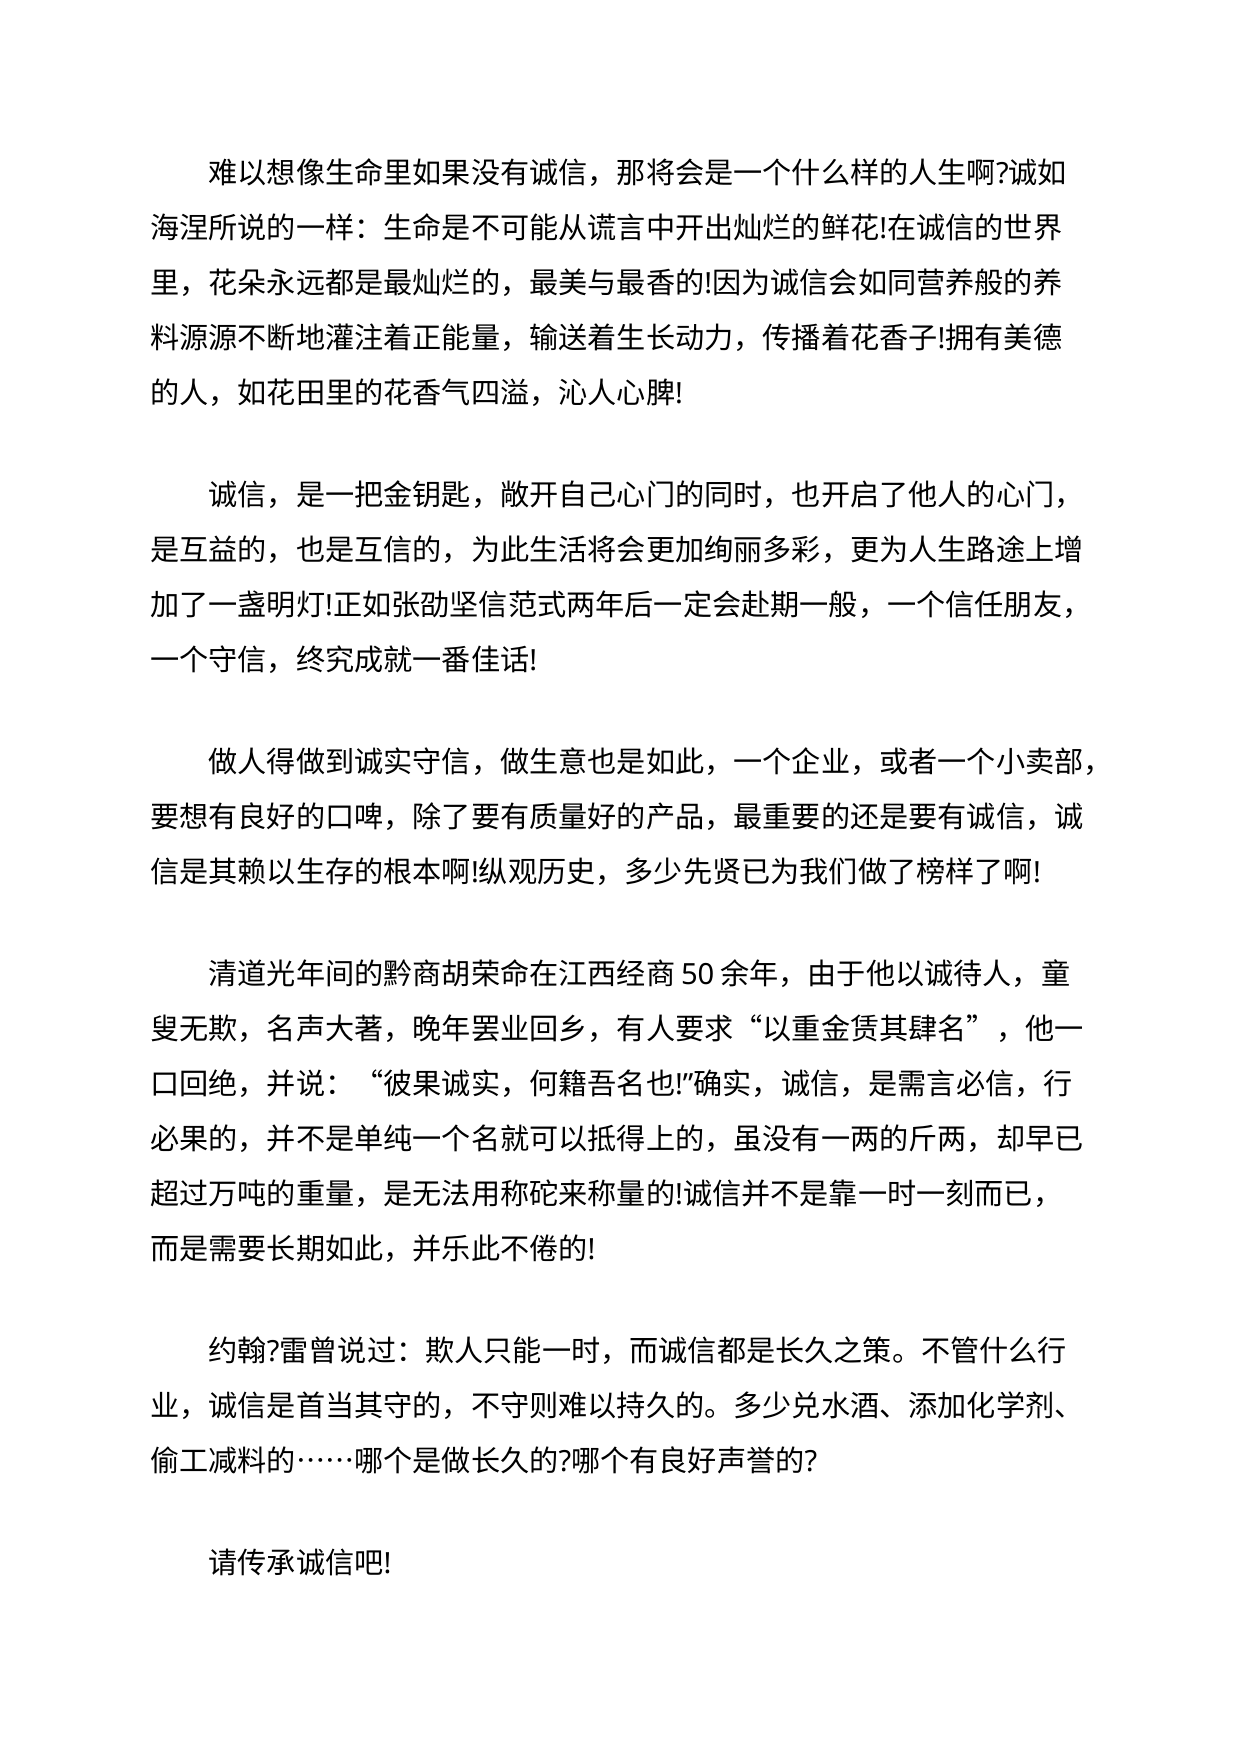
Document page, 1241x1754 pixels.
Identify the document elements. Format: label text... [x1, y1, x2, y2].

text 约翰?雷曾说过：欺人只能一时，而诚信都是长久之策。不管什么行业，诚信是首当其守的，不守则难以持久的。多少兑水酒、添加化学剂、偷工减料的……哪个是做长久的?哪个有良好声誉的? [150, 1327, 1090, 1479]
text 难以想像生命里如果没有诚信，那将会是一个什么样的人生啊?诚如海涅所说的一样：生命是不可能从谎言中开出灿烂的鲜花!在诚信的世界里，花朵永远都是最灿烂的，最美与最香的!因为诚信会如同营养般的养料源源不断地灌注着正能量，输送着生长动力，传播着花香子!拥有美德的人，如花田里的花香气四溢，沁人心脾! [150, 150, 1090, 412]
text 做人得做到诚实守信，做生意也是如此，一个企业，或者一个小卖部，要想有良好的口啤，除了要有质量好的产品，最重要的还是要有诚信，诚信是其赖以生存的根本啊!纵观历史，多少先贤已为我们做了榜样了啊! [150, 739, 1090, 891]
text 请传承诚信吧! [150, 1539, 1090, 1582]
text 诚信，是一把金钥匙，敞开自己心门的同时，也开启了他人的心门，是互益的，也是互信的，为此生活将会更加绚丽多彩，更为人生路途上增加了一盏明灯!正如张劭坚信范式两年后一定会赴期一般，一个信任朋友，一个守信，终究成就一番佳话! [150, 472, 1090, 679]
text 清道光年间的黔商胡荣命在江西经商50余年，由于他以诚待人，童叟无欺，名声大著，晚年罢业回乡，有人要求“以重金赁其肆名”，他一口回绝，并说：“彼果诚实，何籍吾名也!”确实，诚信，是需言必信，行必果的，并不是单纯一个名就可以抵得上的，虽没有一两的斤两，却早已超过万吨的重量，是无法用称砣来称量的!诚信并不是靠一时一刻而已，而是需要长期如此，并乐此不倦的! [150, 951, 1090, 1268]
